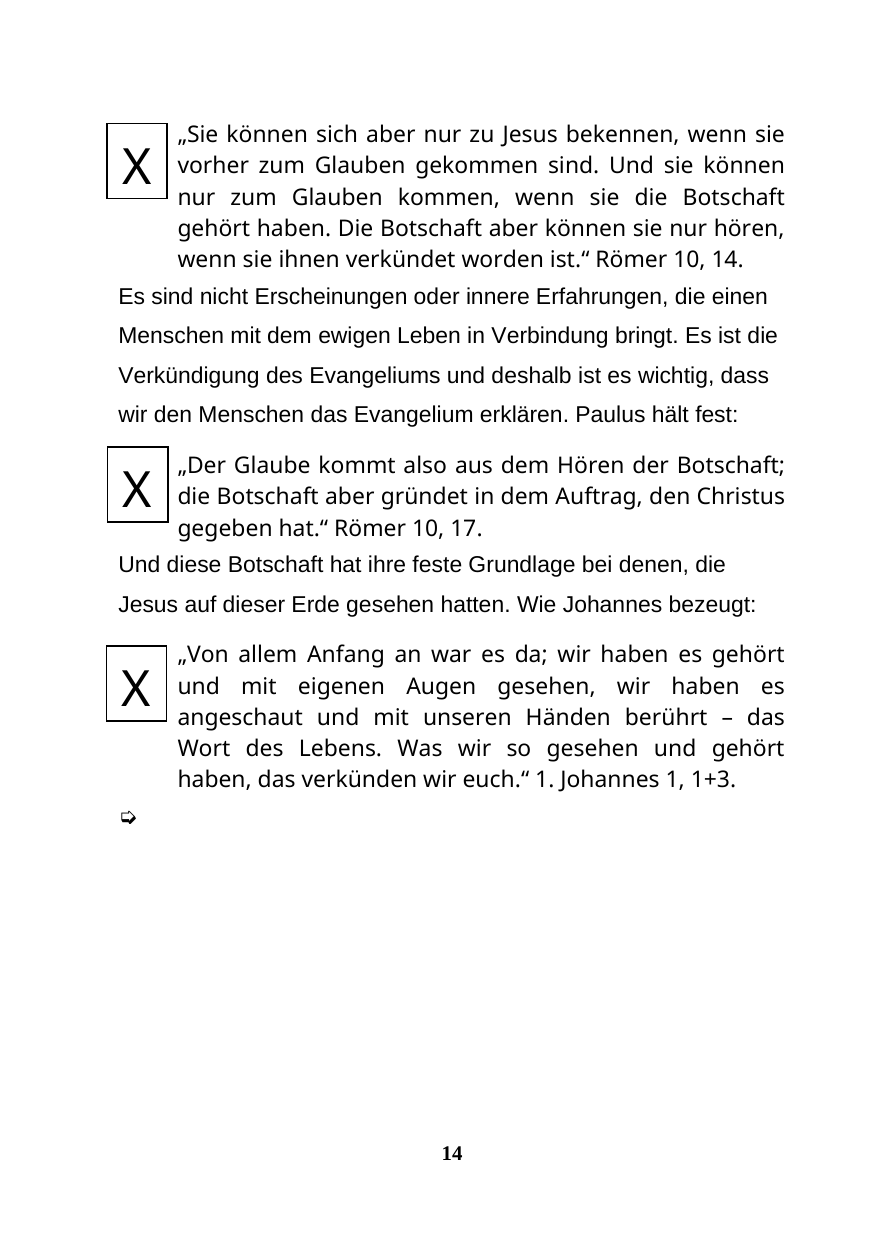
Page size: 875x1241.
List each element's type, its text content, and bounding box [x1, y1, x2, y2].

text „Von allem Anfang an war es da; wir haben es gehört und mit eigenen Augen gesehen, wir haben es angeschaut und mit unseren Händen berührt – das Wort des Lebens. Was wir so gesehen und gehört haben, das verkünden wir euch.“ 1. Johannes 1, 1+3. [177, 638, 785, 794]
text „Sie können sich aber nur zu Jesus bekennen, wenn sie vorher zum Glauben gekommen sind. Und sie können nur zum Glauben kommen, wenn sie die Botschaft gehört haben. Die Botschaft aber können sie nur hören, wenn sie ihnen verkündet worden ist.“ Römer 10, 14. [177, 118, 785, 274]
text „Der Glaube kommt also aus dem Hören der Botschaft; die Botschaft aber gründet in dem Auftrag, den Christus gegeben hat.“ Römer 10, 17. [177, 449, 785, 543]
text Und diese Botschaft hat ihre feste Grundlage bei denen, die Jesus auf dieser Erde gesehen hatten. Wie Johannes bezeugt: [118, 551, 785, 617]
text Es sind nicht Erscheinungen oder innere Erfahrungen, die einen Menschen mit dem ewigen Leben in Verbindung bringt. Es ist die Verkündigung des Evangeliums und deshalb ist es wichtig, dass wir den Menschen das Evangelium erklären. Paulus hält fest: [118, 283, 785, 427]
